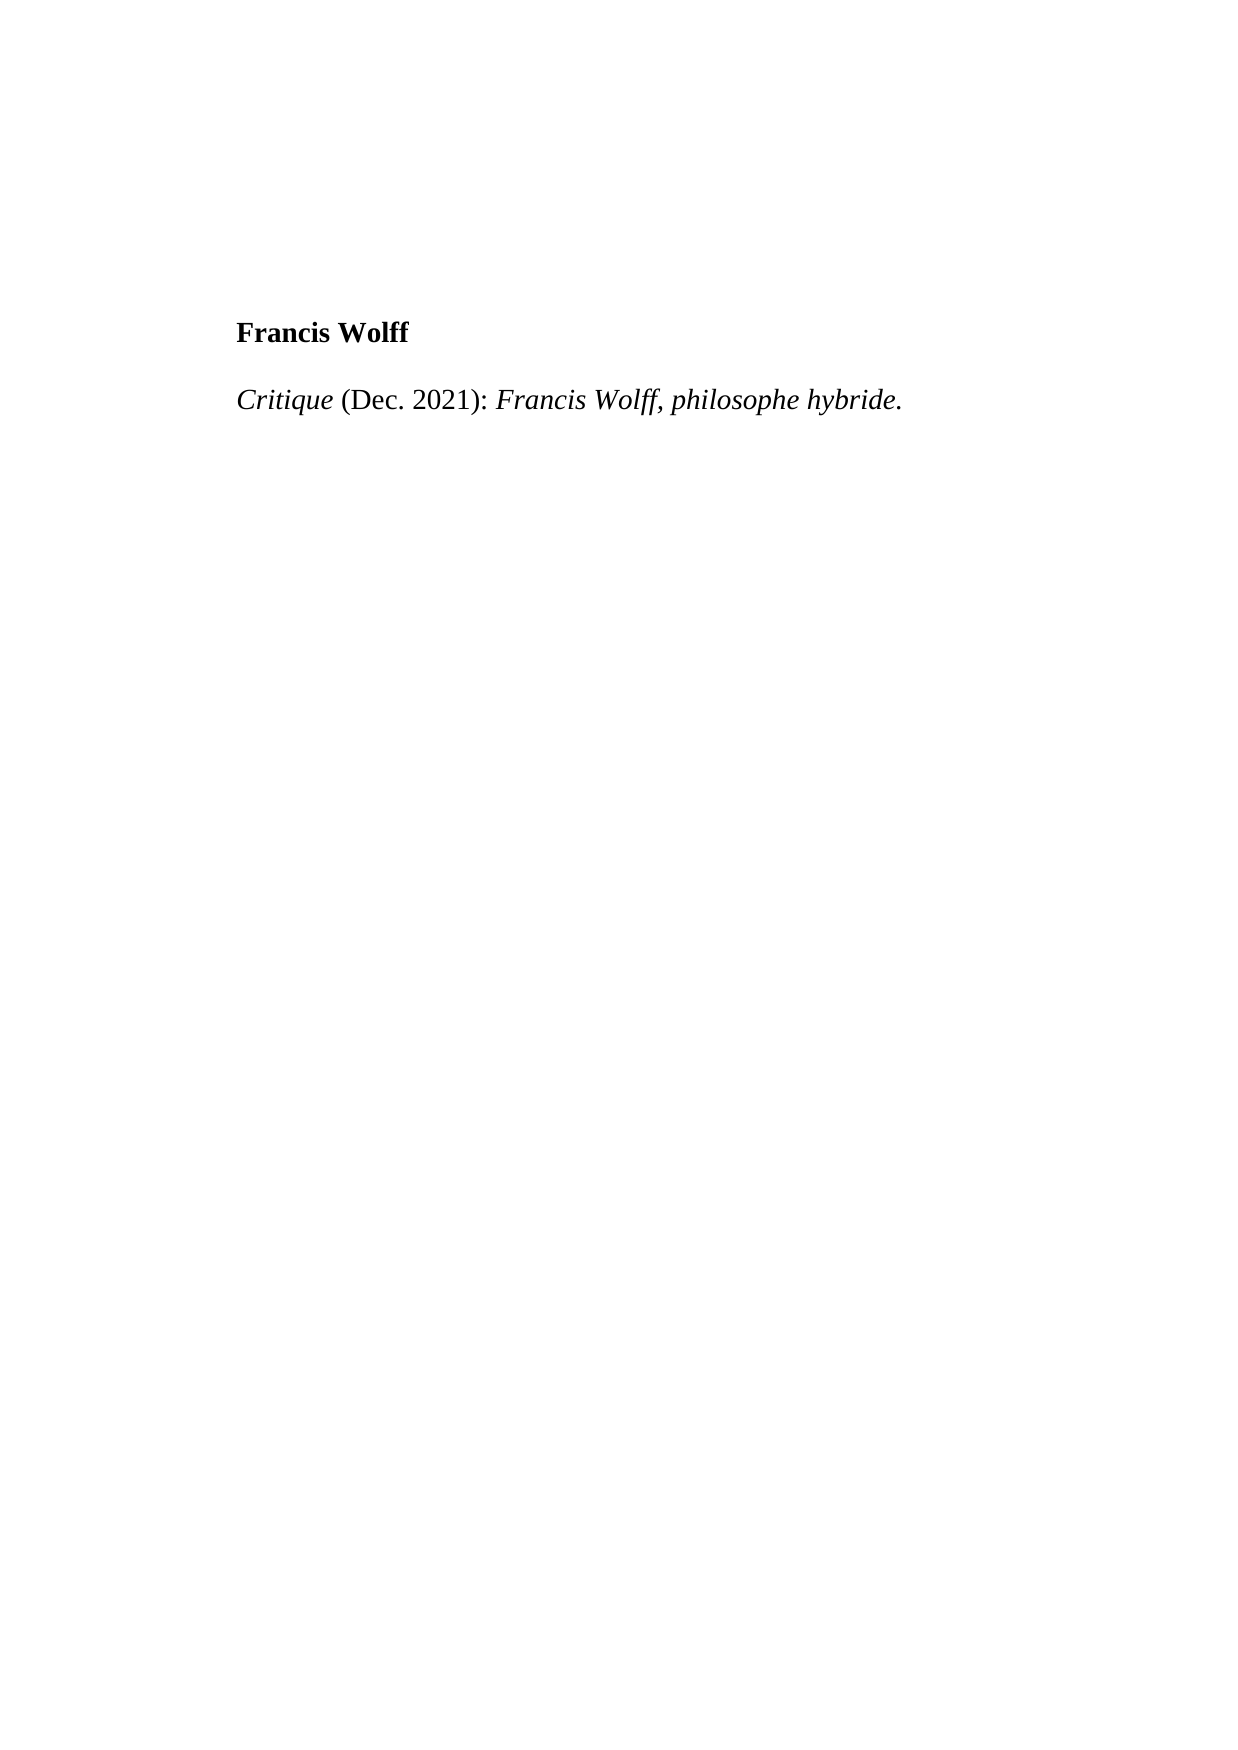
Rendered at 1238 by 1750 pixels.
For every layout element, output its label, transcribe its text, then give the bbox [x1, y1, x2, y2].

text Francis Wolff [236, 315, 1048, 349]
text Critique (Dec. 2021): Francis Wolff, philosophe hybride. [236, 382, 1048, 416]
